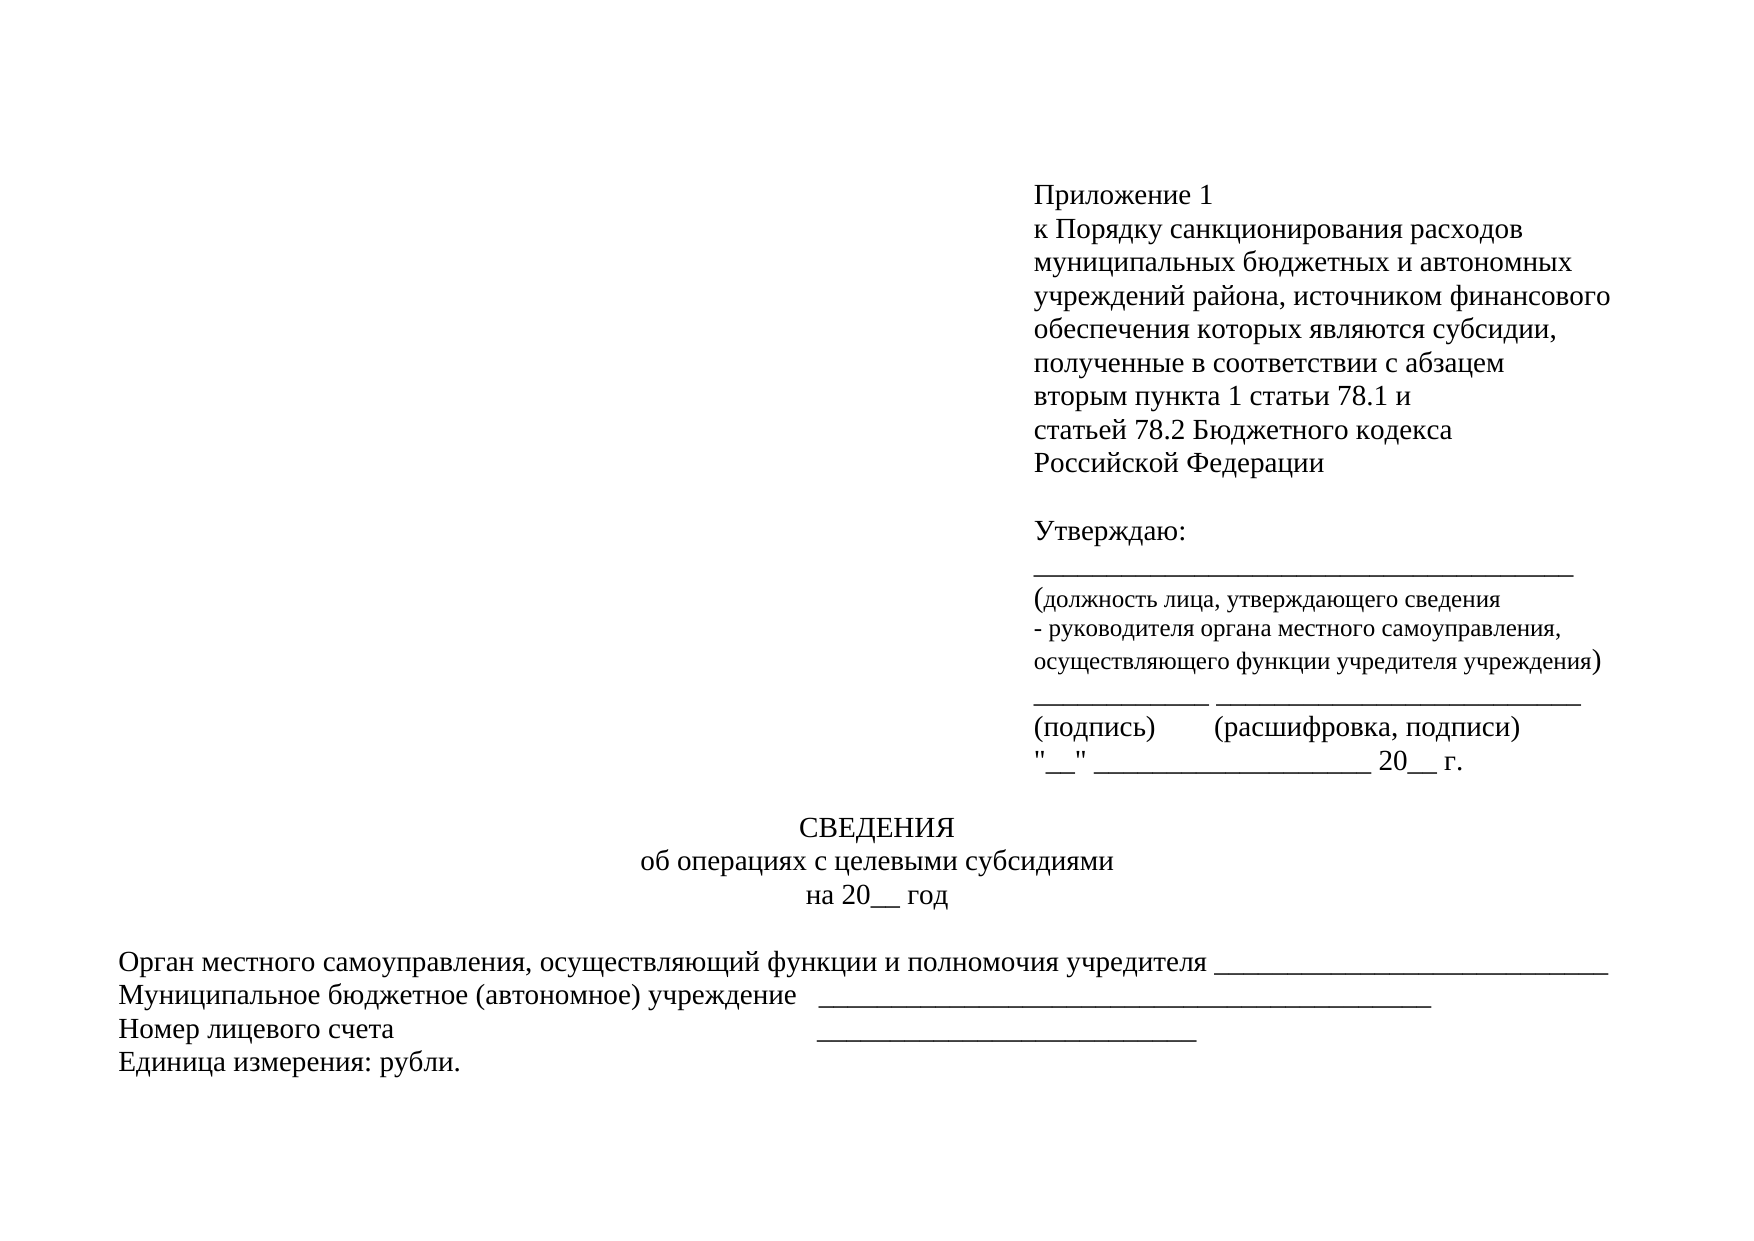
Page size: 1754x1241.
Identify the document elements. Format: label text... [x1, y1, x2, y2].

text статьей 78.2 Бюджетного кодекса [118, 412, 1636, 446]
text СВЕДЕНИЯ [118, 810, 1636, 843]
text (должность лица, утверждающего сведения [118, 580, 1636, 613]
text Орган местного самоуправления, осуществляющий функции и полномочия учредителя ___________________________ [118, 944, 1636, 977]
text - руководителя органа местного самоуправления, [118, 613, 1636, 642]
text муниципальных бюджетных и автономных [118, 244, 1636, 278]
text Утверждаю: [118, 513, 1636, 546]
text _____________________________________ [118, 546, 1636, 580]
text Номер лицевого счета __________________________ [118, 1011, 1636, 1044]
text Единица измерения: рубли. [118, 1044, 1636, 1078]
text "__" ___________________ 20__ г. [118, 743, 1636, 776]
text осуществляющего функции учредителя учреждения) [118, 642, 1636, 676]
text на 20__ год [118, 877, 1636, 910]
text обеспечения которых являются субсидии, [118, 311, 1636, 345]
text Приложение 1 [118, 177, 1636, 211]
text об операциях с целевыми субсидиями [118, 843, 1636, 877]
text (подпись) (расшифровка, подписи) [118, 709, 1636, 743]
text полученные в соответствии с абзацем [118, 345, 1636, 378]
text учреждений района, источником финансового [118, 278, 1636, 311]
text ____________ _________________________ [118, 676, 1636, 709]
text Муниципальное бюджетное (автономное) учреждение __________________________________________ [118, 977, 1636, 1011]
text вторым пункта 1 статьи 78.1 и [118, 378, 1636, 412]
text к Порядку санкционирования расходов [118, 211, 1636, 244]
text Российской Федерации [118, 446, 1636, 479]
